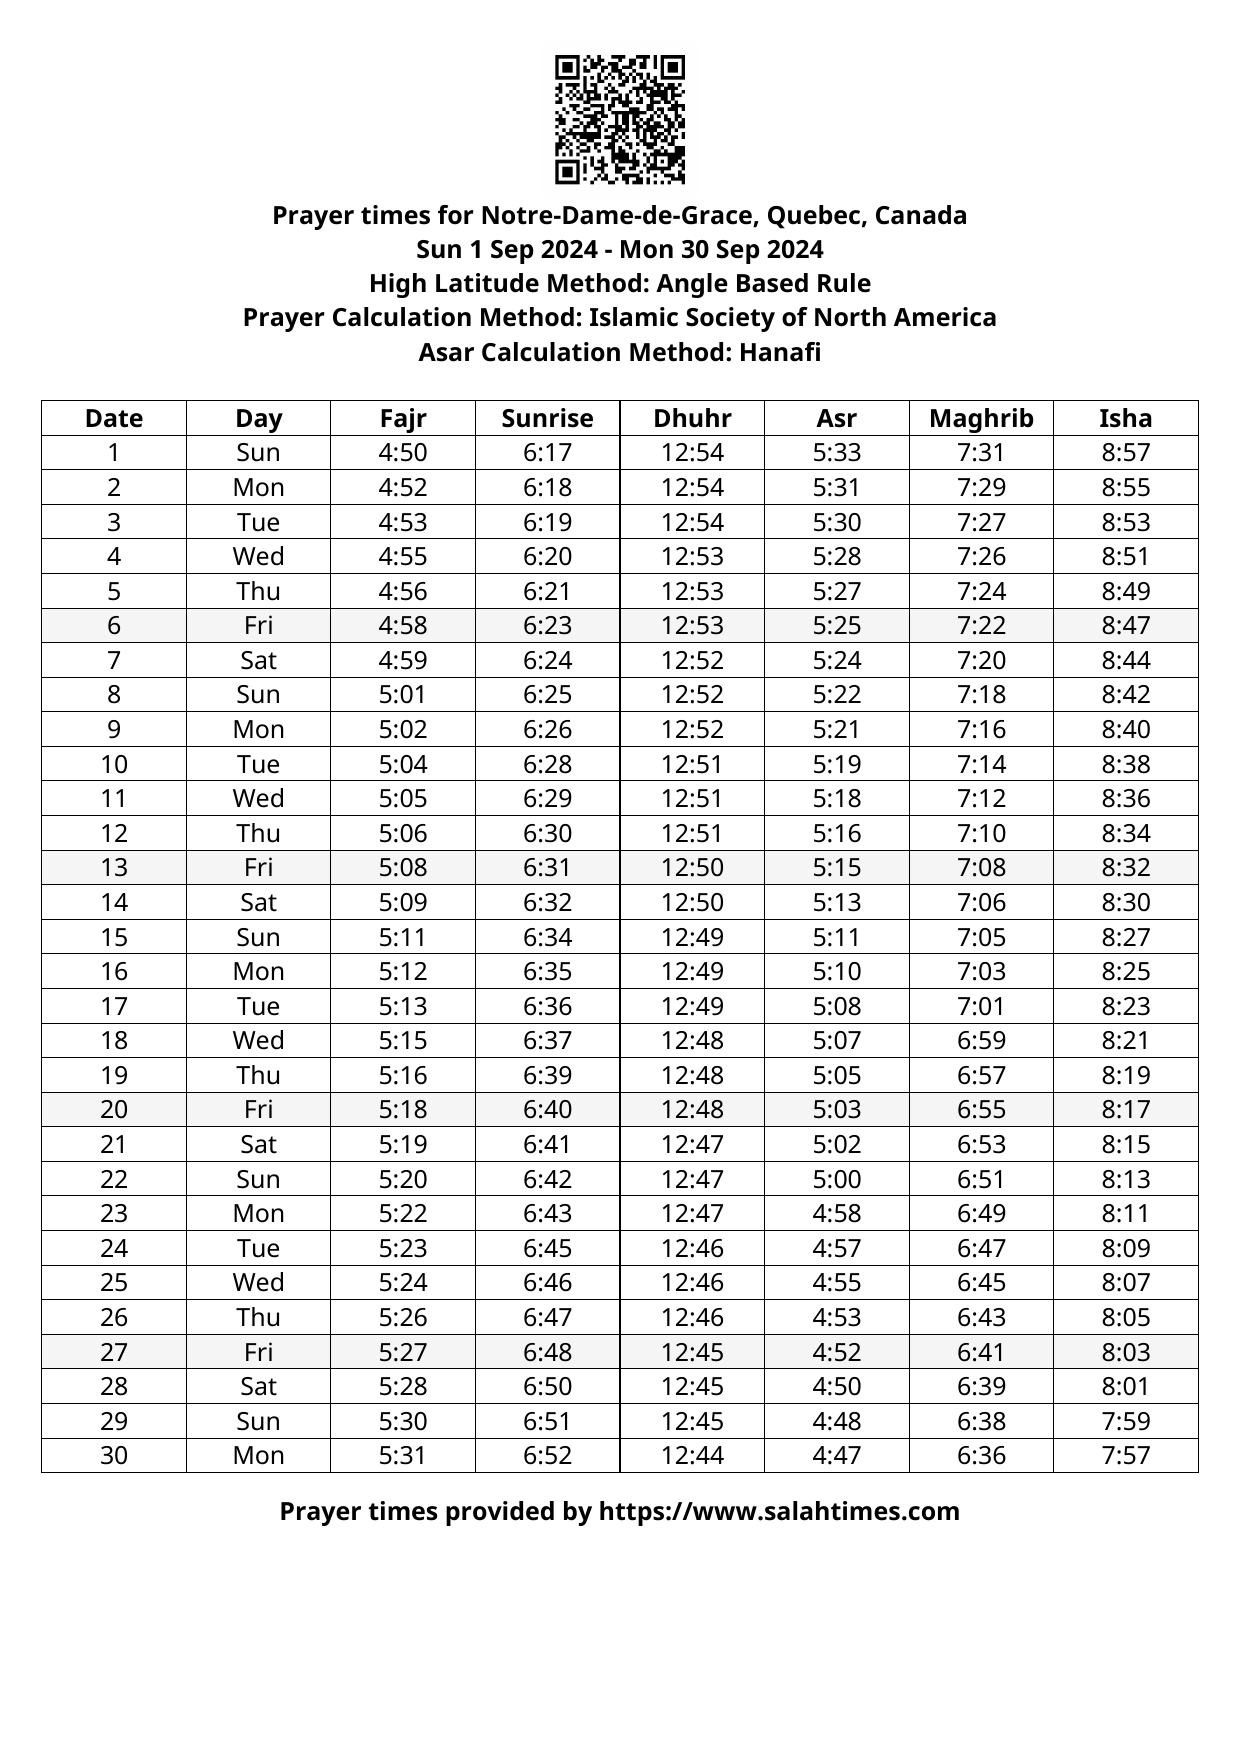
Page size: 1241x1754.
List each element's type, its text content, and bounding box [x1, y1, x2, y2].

table_cell 5:15 [331, 1024, 475, 1057]
table_cell Fri [187, 851, 330, 884]
table_cell 6:35 [476, 954, 619, 988]
table_cell 6:37 [476, 1024, 619, 1057]
table_cell 6:45 [476, 1231, 619, 1264]
table_cell 5:05 [765, 1058, 909, 1092]
table_cell Thu [187, 1058, 330, 1092]
table_cell Fri [187, 609, 330, 642]
table_cell 5:07 [765, 1024, 909, 1057]
table_cell 6:40 [476, 1093, 619, 1126]
table_cell 5:08 [765, 989, 909, 1022]
table_cell 8:11 [1054, 1196, 1198, 1230]
table_cell 5:24 [765, 643, 909, 677]
table_cell 12:44 [621, 1439, 764, 1472]
table_cell 6:41 [910, 1335, 1053, 1368]
table_cell 6:52 [476, 1439, 619, 1472]
table_cell 7:26 [910, 539, 1053, 573]
table_cell 5:33 [765, 436, 909, 469]
table_cell 6:38 [910, 1404, 1053, 1437]
table_cell 6:31 [476, 851, 619, 884]
text Prayer times provided by https://www.salahtimes.com [42, 1494, 1198, 1528]
table_cell 12:47 [621, 1162, 764, 1195]
table_cell 18 [42, 1024, 186, 1057]
table_cell 12:50 [621, 885, 764, 919]
table_cell 6:20 [476, 539, 619, 573]
table_cell Tue [187, 1231, 330, 1264]
table_cell 6:48 [476, 1335, 619, 1368]
table_cell 12 [42, 816, 186, 849]
table_cell 8 [42, 678, 186, 711]
table_cell 12:46 [621, 1231, 764, 1264]
table_cell 6:32 [476, 885, 619, 919]
table_cell 7:18 [910, 678, 1053, 711]
table_cell 5:22 [331, 1196, 475, 1230]
table_cell Sat [187, 1127, 330, 1161]
table_cell 7:22 [910, 609, 1053, 642]
table_cell 5:02 [331, 712, 475, 746]
table_cell 6:50 [476, 1369, 619, 1403]
table_header Maghrib [910, 401, 1053, 434]
table_cell 6:26 [476, 712, 619, 746]
table_cell 8:19 [1054, 1058, 1198, 1092]
table_cell 5:24 [331, 1266, 475, 1299]
table_cell 6:24 [476, 643, 619, 677]
table_cell 4:58 [765, 1196, 909, 1230]
table_cell 5:16 [331, 1058, 475, 1092]
table_cell 6:43 [476, 1196, 619, 1230]
table_cell 4 [42, 539, 186, 573]
table_cell 8:07 [1054, 1266, 1198, 1299]
table_cell 6:36 [476, 989, 619, 1022]
table_cell 8:23 [1054, 989, 1198, 1022]
table_cell 12:45 [621, 1404, 764, 1437]
table_cell 28 [42, 1369, 186, 1403]
table_cell 6:29 [476, 781, 619, 815]
table_cell Sun [187, 1162, 330, 1195]
table_cell 5:10 [765, 954, 909, 988]
table_cell 5:21 [765, 712, 909, 746]
table_cell 6:28 [476, 747, 619, 780]
table_cell 5:04 [331, 747, 475, 780]
table_cell 6:43 [910, 1300, 1053, 1334]
table_cell Tue [187, 989, 330, 1022]
table_cell 5:13 [331, 989, 475, 1022]
table_cell 6:46 [476, 1266, 619, 1299]
table_cell 6:18 [476, 470, 619, 504]
table_cell 5:31 [765, 470, 909, 504]
table_cell 8:57 [1054, 436, 1198, 469]
table_cell 8:49 [1054, 574, 1198, 607]
table_cell 12:47 [621, 1196, 764, 1230]
table_cell 5:19 [765, 747, 909, 780]
table_cell 8:36 [1054, 781, 1198, 815]
table_cell 5:18 [765, 781, 909, 815]
table_cell 6:23 [476, 609, 619, 642]
table_cell 7:24 [910, 574, 1053, 607]
table_cell 3 [42, 505, 186, 538]
table_cell 12:49 [621, 989, 764, 1022]
table_cell Fri [187, 1093, 330, 1126]
table_cell 4:55 [331, 539, 475, 573]
table_cell 7:29 [910, 470, 1053, 504]
table_cell 6:17 [476, 436, 619, 469]
table_cell 5:28 [765, 539, 909, 573]
table_cell Wed [187, 1266, 330, 1299]
table_cell 8:55 [1054, 470, 1198, 504]
table_cell 7:20 [910, 643, 1053, 677]
table_cell 5:18 [331, 1093, 475, 1126]
table_cell 10 [42, 747, 186, 780]
table_cell 8:34 [1054, 816, 1198, 849]
table_cell 8:17 [1054, 1093, 1198, 1126]
table_cell 13 [42, 851, 186, 884]
table_cell Sun [187, 436, 330, 469]
table_cell 29 [42, 1404, 186, 1437]
table_cell 4:53 [765, 1300, 909, 1334]
table_cell 17 [42, 989, 186, 1022]
text Asar Calculation Method: Hanafi [42, 334, 1198, 368]
table_cell 7:10 [910, 816, 1053, 849]
table_cell 12:51 [621, 781, 764, 815]
table_cell 25 [42, 1266, 186, 1299]
table_cell 7:31 [910, 436, 1053, 469]
table_cell 21 [42, 1127, 186, 1161]
table_cell Tue [187, 505, 330, 538]
table_header Isha [1054, 401, 1198, 434]
table_cell 7:27 [910, 505, 1053, 538]
table_header Dhuhr [621, 401, 764, 434]
table_cell 6:30 [476, 816, 619, 849]
table_cell 5 [42, 574, 186, 607]
table_header Date [42, 401, 186, 434]
table_cell 12:52 [621, 678, 764, 711]
table_cell 4:58 [331, 609, 475, 642]
table_cell 8:21 [1054, 1024, 1198, 1057]
table_cell 5:26 [331, 1300, 475, 1334]
table_cell 7:16 [910, 712, 1053, 746]
table_cell 12:54 [621, 436, 764, 469]
table_cell 1 [42, 436, 186, 469]
table_cell Mon [187, 1439, 330, 1472]
table_cell 6:45 [910, 1266, 1053, 1299]
table_cell 12:49 [621, 954, 764, 988]
table_cell 5:30 [765, 505, 909, 538]
table_cell Mon [187, 470, 330, 504]
table_cell 6:47 [476, 1300, 619, 1334]
table_cell 5:11 [331, 920, 475, 953]
table_cell 6:39 [476, 1058, 619, 1092]
table_cell 12:51 [621, 816, 764, 849]
table_cell 5:31 [331, 1439, 475, 1472]
table_cell 6:34 [476, 920, 619, 953]
text Prayer times for Notre-Dame-de-Grace, Quebec, Canada [42, 198, 1198, 232]
table_cell 24 [42, 1231, 186, 1264]
table_cell 8:25 [1054, 954, 1198, 988]
table_cell 8:44 [1054, 643, 1198, 677]
table_cell 7:59 [1054, 1404, 1198, 1437]
text High Latitude Method: Angle Based Rule [42, 266, 1198, 300]
table_cell 4:50 [765, 1369, 909, 1403]
table_cell Mon [187, 954, 330, 988]
table_cell 5:02 [765, 1127, 909, 1161]
table_cell 6:57 [910, 1058, 1053, 1092]
table_cell 6:59 [910, 1024, 1053, 1057]
table_cell 12:46 [621, 1300, 764, 1334]
table_cell Wed [187, 781, 330, 815]
table_cell 16 [42, 954, 186, 988]
table_cell 6:25 [476, 678, 619, 711]
table_cell 6:19 [476, 505, 619, 538]
table_cell 12:48 [621, 1093, 764, 1126]
table_cell 5:28 [331, 1369, 475, 1403]
table_cell 6:36 [910, 1439, 1053, 1472]
table_cell Thu [187, 1300, 330, 1334]
table_cell 6:53 [910, 1127, 1053, 1161]
table_cell 12:47 [621, 1127, 764, 1161]
table_cell 8:05 [1054, 1300, 1198, 1334]
table_cell 8:09 [1054, 1231, 1198, 1264]
table_cell 5:01 [331, 678, 475, 711]
table_cell 5:08 [331, 851, 475, 884]
table_cell Mon [187, 1196, 330, 1230]
table_cell 12:48 [621, 1024, 764, 1057]
table_cell 5:27 [331, 1335, 475, 1368]
table_cell 6:21 [476, 574, 619, 607]
table_cell 12:53 [621, 539, 764, 573]
table_cell 8:01 [1054, 1369, 1198, 1403]
table_cell 5:09 [331, 885, 475, 919]
table_cell 5:30 [331, 1404, 475, 1437]
table_cell 7:05 [910, 920, 1053, 953]
table_cell Fri [187, 1335, 330, 1368]
table_cell Mon [187, 712, 330, 746]
table_cell 8:42 [1054, 678, 1198, 711]
table_cell 12:48 [621, 1058, 764, 1092]
table_cell 23 [42, 1196, 186, 1230]
table_cell 5:11 [765, 920, 909, 953]
table_cell 6:39 [910, 1369, 1053, 1403]
table_cell 5:05 [331, 781, 475, 815]
table_cell 8:15 [1054, 1127, 1198, 1161]
table_cell 4:52 [765, 1335, 909, 1368]
text Prayer Calculation Method: Islamic Society of North America [42, 300, 1198, 334]
table_cell 6 [42, 609, 186, 642]
table_cell 8:03 [1054, 1335, 1198, 1368]
table_cell 6:55 [910, 1093, 1053, 1126]
table_cell 7:06 [910, 885, 1053, 919]
table_cell 30 [42, 1439, 186, 1472]
table_cell 20 [42, 1093, 186, 1126]
table_cell 12:52 [621, 712, 764, 746]
table_cell 7:14 [910, 747, 1053, 780]
table_cell Thu [187, 816, 330, 849]
table_cell 5:06 [331, 816, 475, 849]
table_cell 12:45 [621, 1335, 764, 1368]
table_header Sunrise [476, 401, 619, 434]
table_cell Sun [187, 678, 330, 711]
table_header Fajr [331, 401, 475, 434]
table_cell 6:47 [910, 1231, 1053, 1264]
table_cell 4:56 [331, 574, 475, 607]
table_cell 12:53 [621, 574, 764, 607]
table_cell Tue [187, 747, 330, 780]
table_cell 12:51 [621, 747, 764, 780]
table_cell 5:23 [331, 1231, 475, 1264]
table_cell 5:16 [765, 816, 909, 849]
table_cell 5:27 [765, 574, 909, 607]
table_cell 5:00 [765, 1162, 909, 1195]
table_cell 8:51 [1054, 539, 1198, 573]
table_cell 8:13 [1054, 1162, 1198, 1195]
table_cell 12:52 [621, 643, 764, 677]
table_cell 8:27 [1054, 920, 1198, 953]
table_cell 12:45 [621, 1369, 764, 1403]
table_cell 4:55 [765, 1266, 909, 1299]
table_cell Sun [187, 920, 330, 953]
table_header Day [187, 401, 330, 434]
table_cell 5:22 [765, 678, 909, 711]
table_cell 9 [42, 712, 186, 746]
table_cell 6:51 [476, 1404, 619, 1437]
table_cell 7:57 [1054, 1439, 1198, 1472]
table_cell 4:52 [331, 470, 475, 504]
table_cell 6:41 [476, 1127, 619, 1161]
table_cell 7 [42, 643, 186, 677]
table_cell Sun [187, 1404, 330, 1437]
table_cell 8:53 [1054, 505, 1198, 538]
table_cell Sat [187, 885, 330, 919]
table_cell 4:57 [765, 1231, 909, 1264]
table_cell 11 [42, 781, 186, 815]
table_cell Thu [187, 574, 330, 607]
table_cell 5:13 [765, 885, 909, 919]
table_cell 4:59 [331, 643, 475, 677]
table_cell Sat [187, 1369, 330, 1403]
table_cell 5:25 [765, 609, 909, 642]
table_cell 8:47 [1054, 609, 1198, 642]
table_cell 7:08 [910, 851, 1053, 884]
table_cell 7:12 [910, 781, 1053, 815]
table_cell 5:12 [331, 954, 475, 988]
table_cell 26 [42, 1300, 186, 1334]
table_cell 12:46 [621, 1266, 764, 1299]
table_cell 22 [42, 1162, 186, 1195]
table_cell 4:50 [331, 436, 475, 469]
table_cell 12:54 [621, 505, 764, 538]
table_cell 5:19 [331, 1127, 475, 1161]
table_cell 5:20 [331, 1162, 475, 1195]
table_cell 8:32 [1054, 851, 1198, 884]
table_cell 5:15 [765, 851, 909, 884]
table_cell 7:03 [910, 954, 1053, 988]
table_cell 27 [42, 1335, 186, 1368]
table_cell 4:47 [765, 1439, 909, 1472]
table_cell 12:54 [621, 470, 764, 504]
table_cell 8:40 [1054, 712, 1198, 746]
text Sun 1 Sep 2024 - Mon 30 Sep 2024 [42, 232, 1198, 266]
table_cell 14 [42, 885, 186, 919]
table_cell 12:49 [621, 920, 764, 953]
table_cell 5:03 [765, 1093, 909, 1126]
table_cell 4:53 [331, 505, 475, 538]
table_cell 6:42 [476, 1162, 619, 1195]
table_cell Wed [187, 539, 330, 573]
table_cell Sat [187, 643, 330, 677]
table_cell 12:50 [621, 851, 764, 884]
picture [542, 41, 699, 198]
table_cell 8:38 [1054, 747, 1198, 780]
table_cell 15 [42, 920, 186, 953]
table_cell Wed [187, 1024, 330, 1057]
table_cell 19 [42, 1058, 186, 1092]
table_cell 2 [42, 470, 186, 504]
table_header Asr [765, 401, 909, 434]
table_cell 6:51 [910, 1162, 1053, 1195]
table_cell 6:49 [910, 1196, 1053, 1230]
table_cell 12:53 [621, 609, 764, 642]
table_cell 8:30 [1054, 885, 1198, 919]
table_cell 4:48 [765, 1404, 909, 1437]
table_cell 7:01 [910, 989, 1053, 1022]
